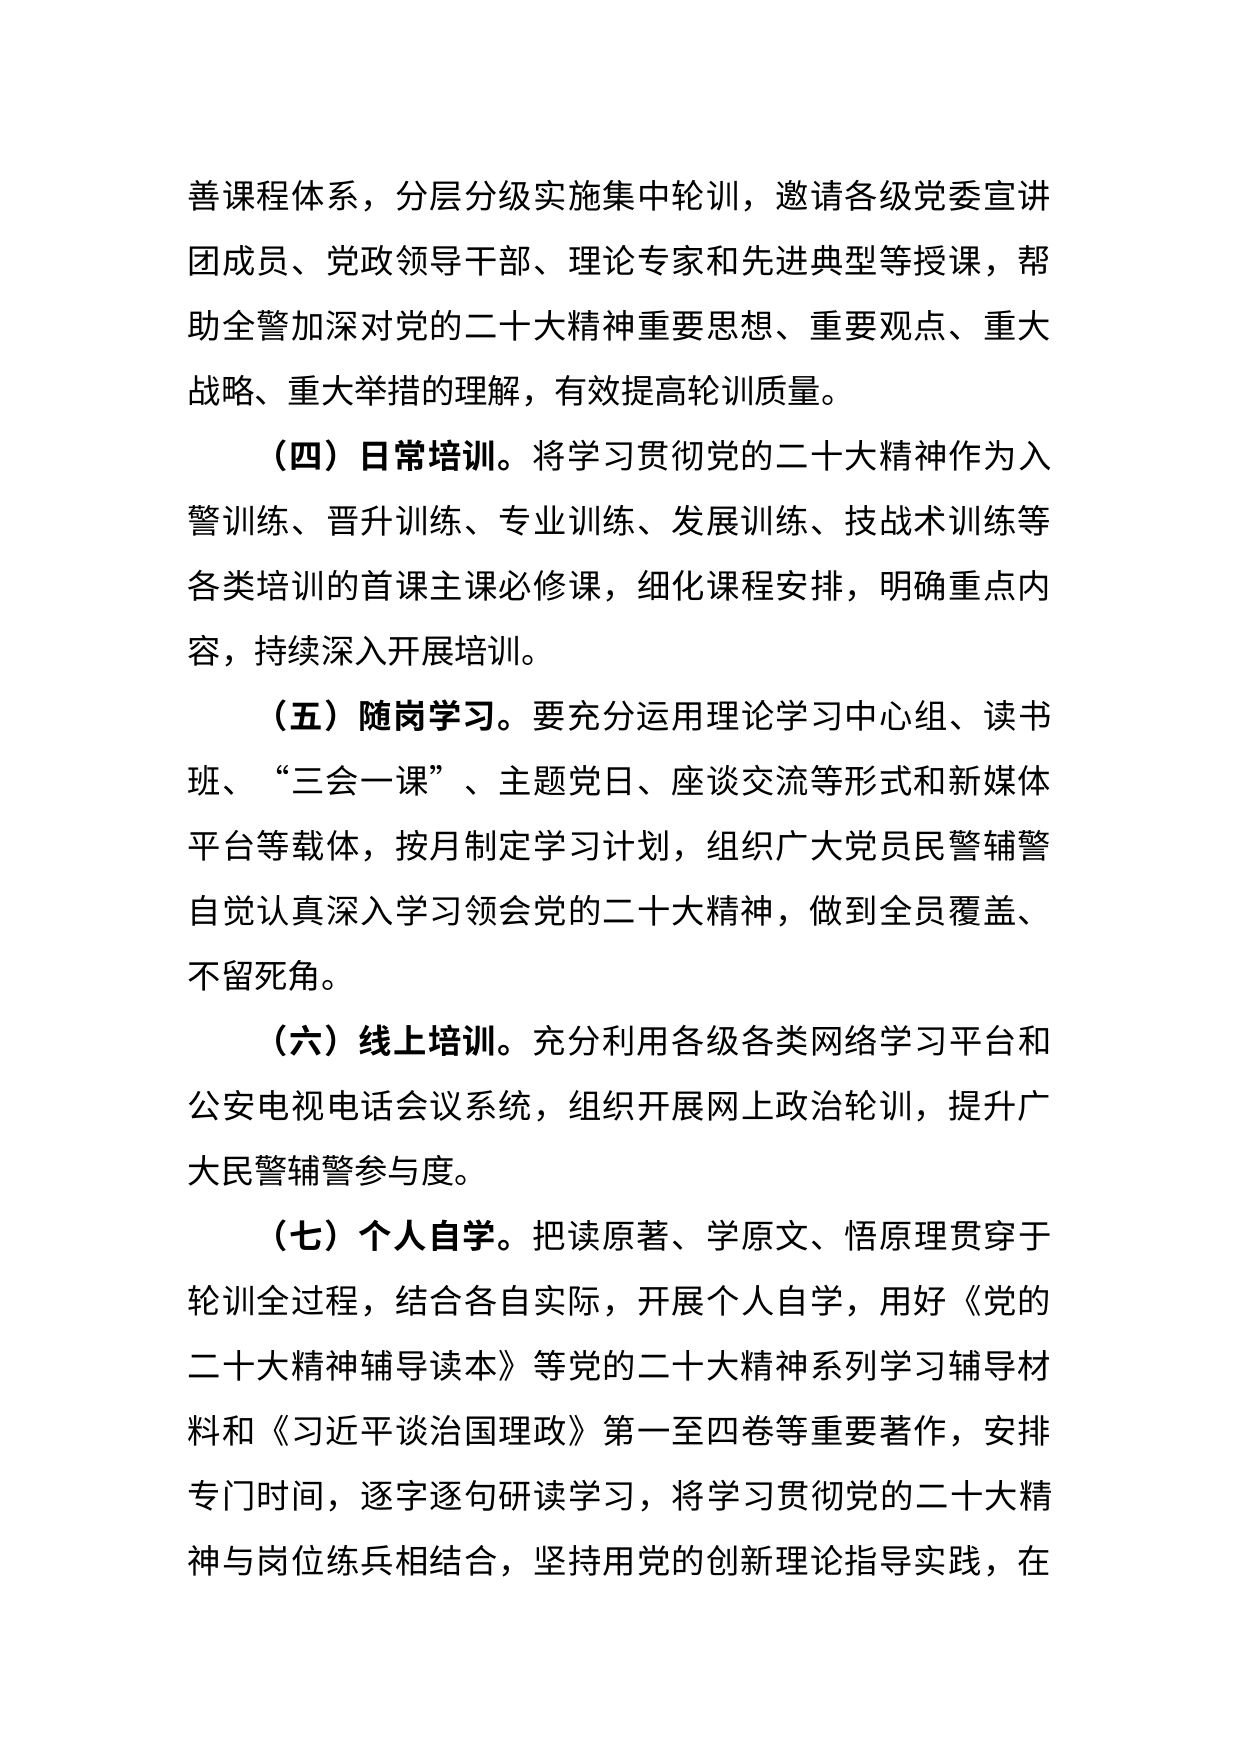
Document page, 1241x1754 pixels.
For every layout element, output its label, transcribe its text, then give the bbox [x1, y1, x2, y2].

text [187, 162, 1053, 422]
text （五）随岗学习。要充分运用理论学习中心组、读书班、“三会一课”、主题党日、座谈交流等形式和新媒体平台等载体，按月制定学习计划，组织广大党员民警辅警自觉认真深入学习领会党的二十大精神，做到全员覆盖、不留死角。 [187, 682, 1053, 1007]
text （六）线上培训。充分利用各级各类网络学习平台和公安电视电话会议系统，组织开展网上政治轮训，提升广大民警辅警参与度。 [187, 1007, 1053, 1202]
text （四）日常培训。将学习贯彻党的二十大精神作为入警训练、晋升训练、专业训练、发展训练、技战术训练等各类培训的首课主课必修课，细化课程安排，明确重点内容，持续深入开展培训。 [187, 422, 1053, 682]
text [187, 1202, 1053, 1592]
